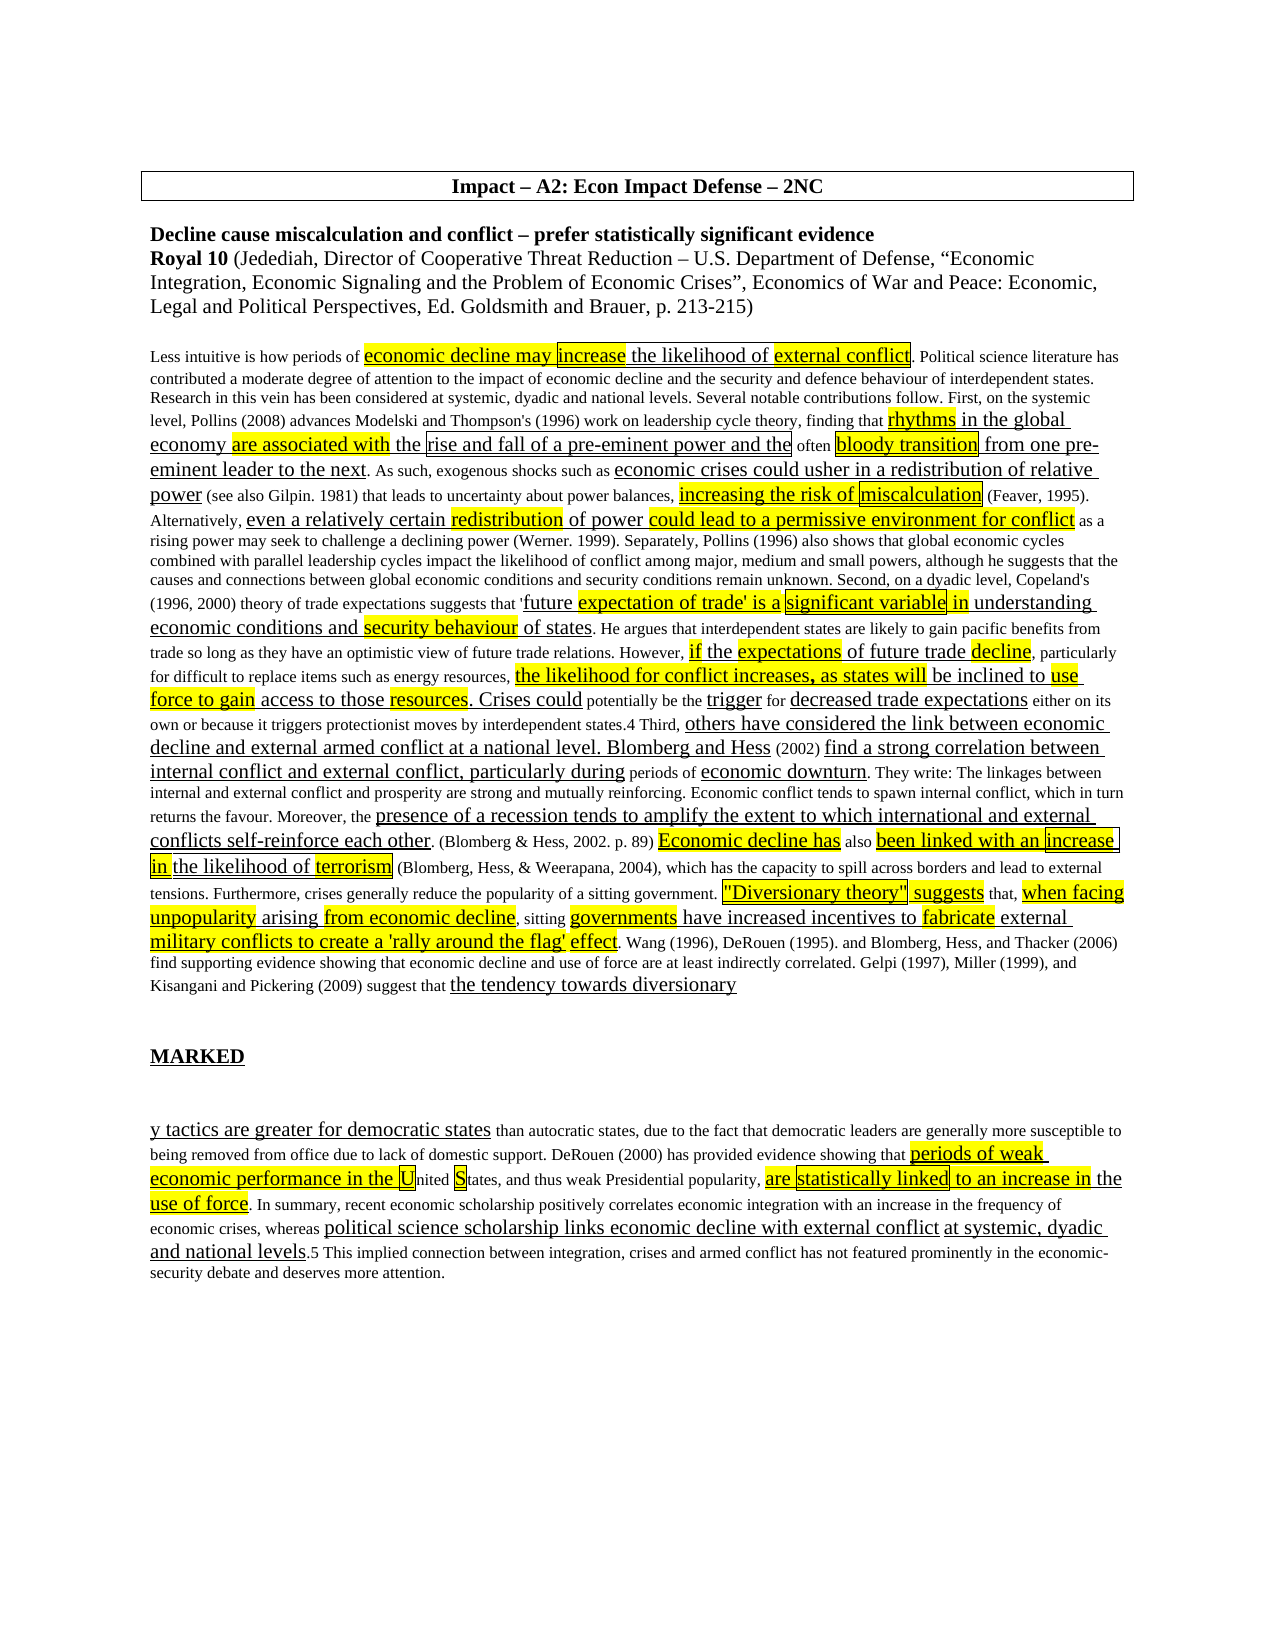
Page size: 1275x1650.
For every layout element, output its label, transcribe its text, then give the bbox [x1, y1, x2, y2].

text MARKED [150, 1044, 1125, 1068]
text Less intuitive is how periods of economic decline may increase the likelihood of external conflict. Political science literature has contributed a moderate degree of attention to the impact of economic decline and the security and defence behaviour of interdependent states. Research in this vein has been considered at systemic, dyadic and national levels. Several notable contributions follow. First, on the systemic level, Pollins (2008) advances Modelski and Thompson's (1996) work on leadership cycle theory, finding that rhythms in the global economy are associated with the rise and fall of a pre-eminent power and the often bloody transition from one pre-eminent leader to the next. As such, exogenous shocks such as economic crises could usher in a redistribution of relative power (see also Gilpin. 1981) that leads to uncertainty about power balances, increasing the risk of miscalculation (Feaver, 1995). Alternatively, even a relatively certain redistribution of power could lead to a permissive environment for conflict as a rising power may seek to challenge a declining power (Werner. 1999). Separately, Pollins (1996) also shows that global economic cycles combined with parallel leadership cycles impact the likelihood of conflict among major, medium and small powers, although he suggests that the causes and connections between global economic conditions and security conditions remain unknown. Second, on a dyadic level, Copeland's (1996, 2000) theory of trade expectations suggests that 'future expectation of trade' is a significant variable in understanding economic conditions and security behaviour of states. He argues that interdependent states are likely to gain pacific benefits from trade so long as they have an optimistic view of future trade relations. However, if the expectations of future trade decline, particularly for difficult to replace items such as energy resources, the likelihood for conflict increases, as states will be inclined to use force to gain access to those resources. Crises could potentially be the trigger for decreased trade expectations either on its own or because it triggers protectionist moves by interdependent states.4 Third, others have considered the link between economic decline and external armed conflict at a national level. Blomberg and Hess (2002) find a strong correlation between internal conflict and external conflict, particularly during periods of economic downturn. They write: The linkages between internal and external conflict and prosperity are strong and mutually reinforcing. Economic conflict tends to spawn internal conflict, which in turn returns the favour. Moreover, the presence of a recession tends to amplify the extent to which international and external conflicts self-reinforce each other. (Blomberg & Hess, 2002. p. 89) Economic decline has also been linked with an increase in the likelihood of terrorism (Blomberg, Hess, & Weerapana, 2004), which has the capacity to spill across borders and lead to external tensions. Furthermore, crises generally reduce the popularity of a sitting government. "Diversionary theory" suggests that, when facing unpopularity arising from economic decline, sitting governments have increased incentives to fabricate external military conflicts to create a 'rally around the flag' effect. Wang (1996), DeRouen (1995). and Blomberg, Hess, and Thacker (2006) find supporting evidence showing that economic decline and use of force are at least indirectly correlated. Gelpi (1997), Miller (1999), and Kisangani and Pickering (2009) suggest that the tendency towards diversionary [150, 342, 1125, 996]
subtitle Impact – A2: Econ Impact Defense – 2NC [142, 172, 1133, 200]
text Royal 10 (Jedediah, Director of Cooperative Threat Reduction – Department of Defense, “Economic Integration, Economic Signaling and the Problem of Economic Crises”, Economics of War and Peace: Economic, Legal and Political Perspectives, Ed. Goldsmith and Brauer, p. 213-215) [150, 246, 1125, 318]
subtitle Decline cause miscalculation and conflict – prefer statistically significant evidence [150, 222, 1125, 246]
text y tactics are greater for democratic states than autocratic states, due to the fact that democratic leaders are generally more susceptible to being removed from office due to lack of domestic support. DeRouen (2000) has provided evidence showing that periods of weak economic performance in the , and thus weak Presidential popularity, are statistically linked to an increase in the use of force. In summary, recent economic scholarship positively correlates economic integration with an increase in the frequency of economic crises, whereas political science scholarship links economic decline with external conflict at systemic, dyadic and national levels.5 This implied connection between integration, crises and armed conflict has not featured prominently in the economic-security debate and deserves more attention. [150, 1117, 1125, 1282]
